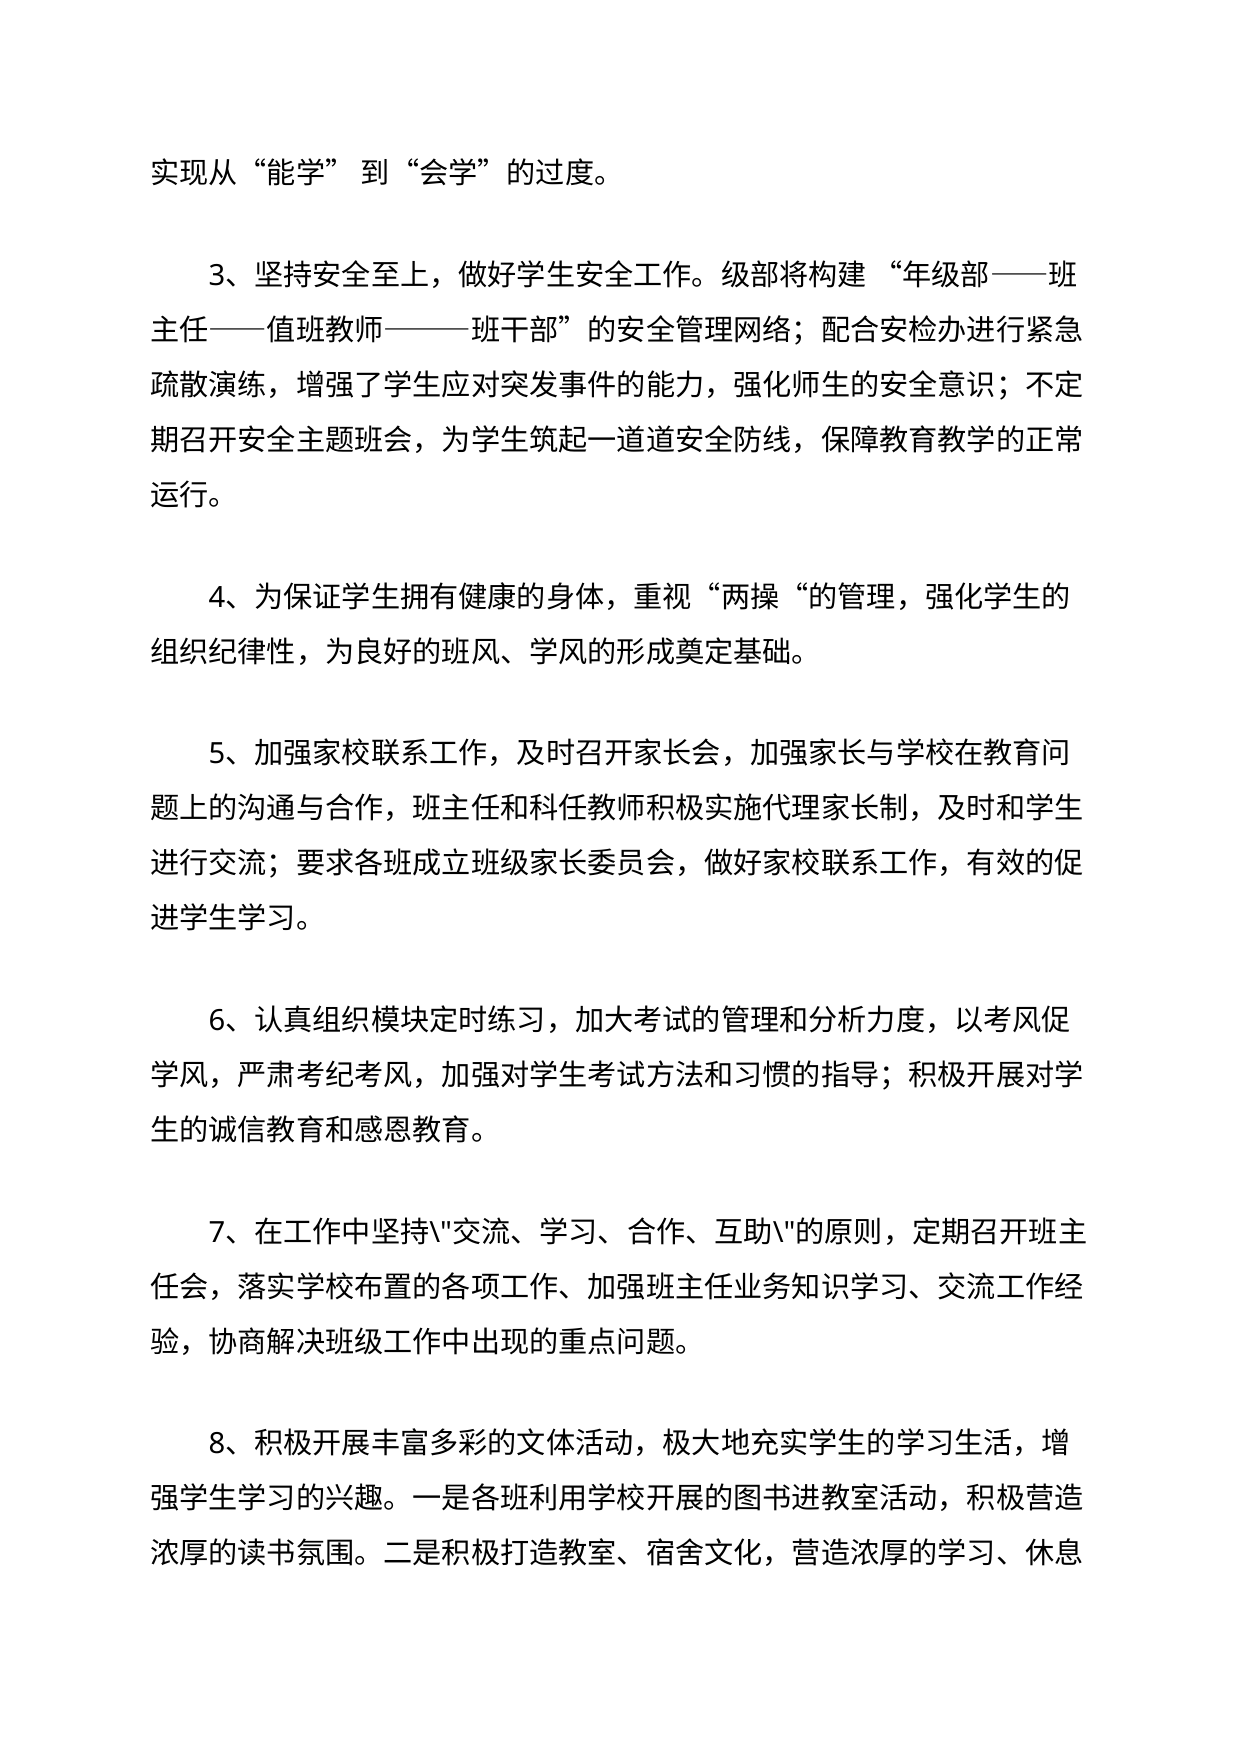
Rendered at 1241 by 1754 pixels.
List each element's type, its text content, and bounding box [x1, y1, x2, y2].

text 3、坚持安全至上，做好学生安全工作。级部将构建 “年级部——班主任——值班教师———班干部”的安全管理网络；配合安检办进行紧急疏散演练，增强了学生应对突发事件的能力，强化师生的安全意识；不定期召开安全主题班会，为学生筑起一道道安全防线，保障教育教学的正常运行。 [150, 252, 1090, 514]
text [150, 150, 1090, 192]
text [150, 1420, 1090, 1572]
text 7、在工作中坚持\"交流、学习、合作、互助\"的原则，定期召开班主任会，落实学校布置的各项工作、加强班主任业务知识学习、交流工作经验，协商解决班级工作中出现的重点问题。 [150, 1208, 1090, 1360]
text 5、加强家校联系工作，及时召开家长会，加强家长与学校在教育问题上的沟通与合作，班主任和科任教师积极实施代理家长制，及时和学生进行交流；要求各班成立班级家长委员会，做好家校联系工作，有效的促进学生学习。 [150, 730, 1090, 937]
text 6、认真组织模块定时练习，加大考试的管理和分析力度，以考风促学风，严肃考纪考风，加强对学生考试方法和习惯的指导；积极开展对学生的诚信教育和感恩教育。 [150, 997, 1090, 1149]
text 4、为保证学生拥有健康的身体，重视“两操“的管理，强化学生的组织纪律性，为良好的班风、学风的形成奠定基础。 [150, 573, 1090, 671]
